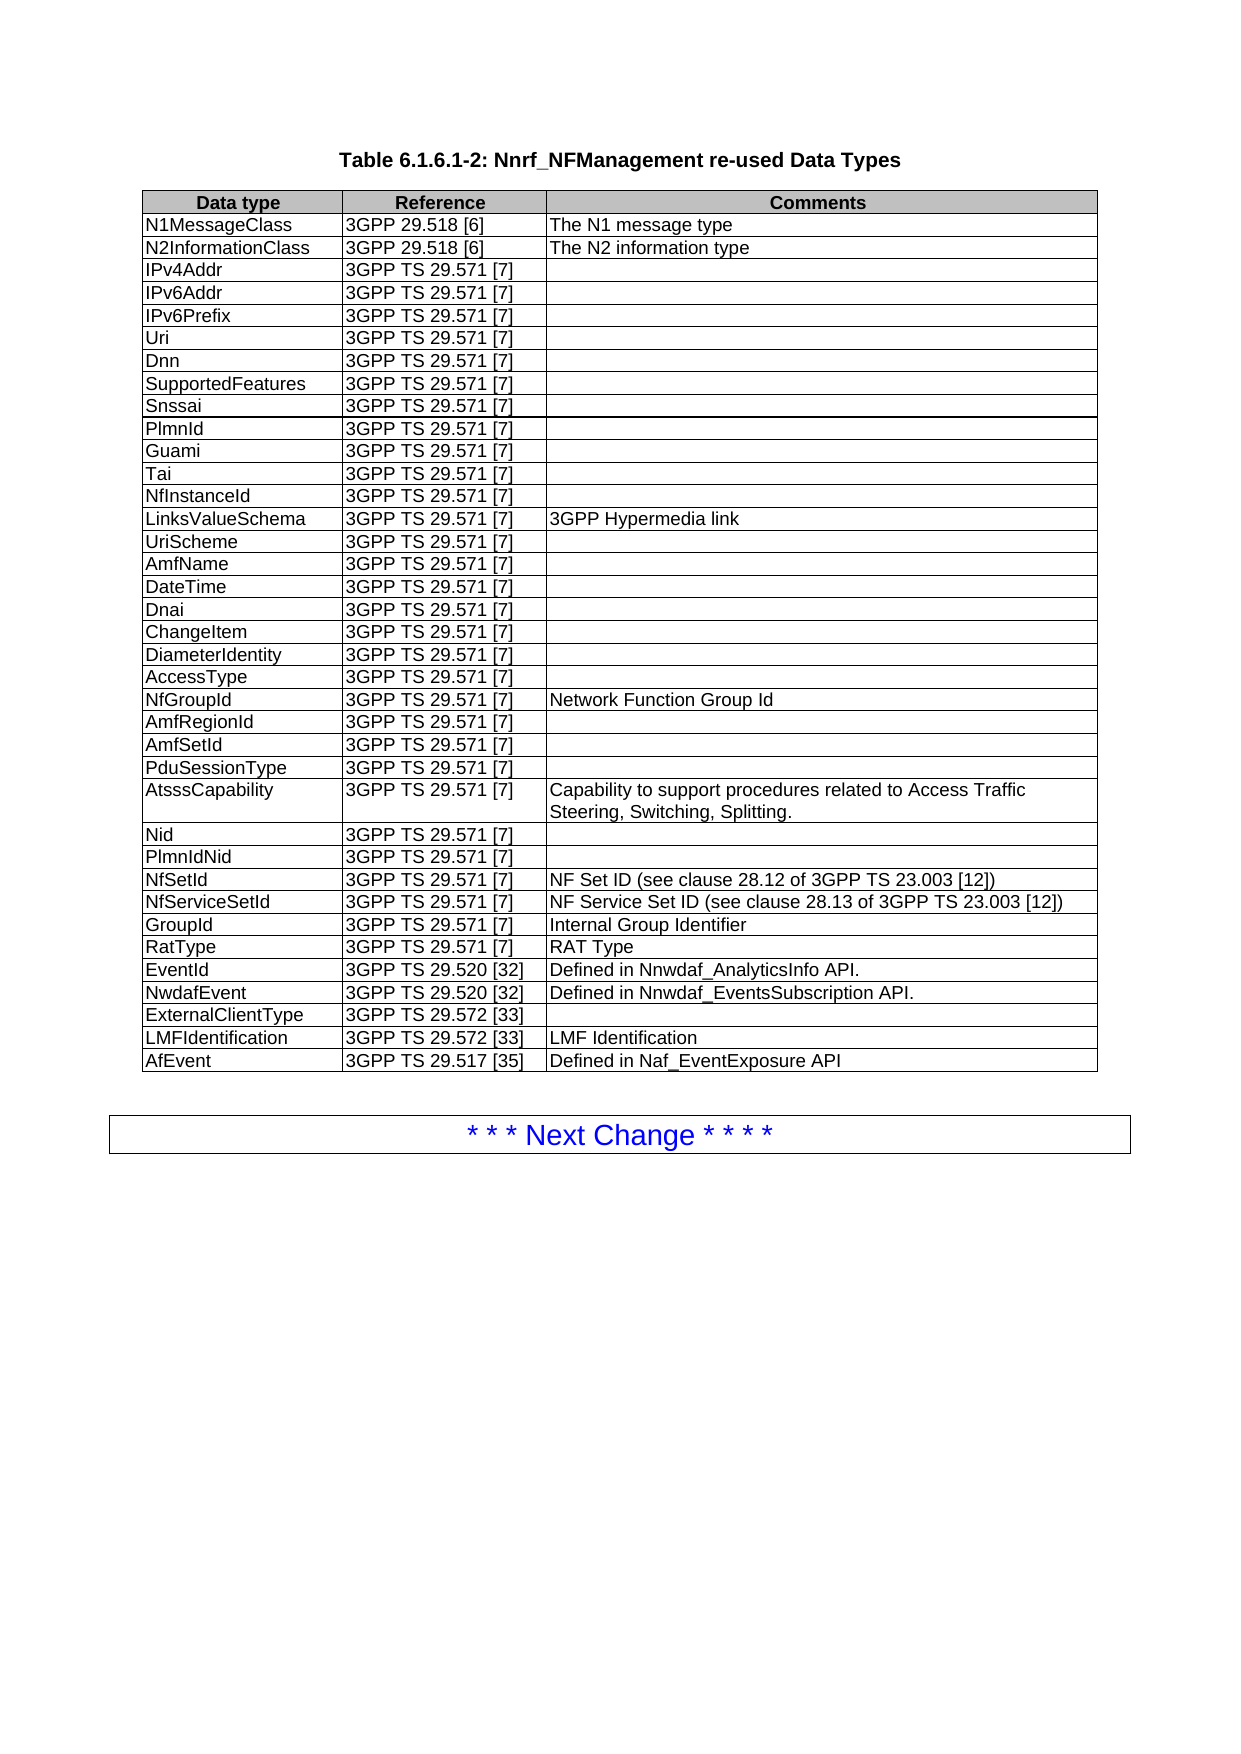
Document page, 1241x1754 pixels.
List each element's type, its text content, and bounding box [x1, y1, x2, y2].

table_cell [547, 327, 1097, 349]
table_cell Network Function Group Id [547, 689, 1097, 710]
table_cell DiameterIdentity [143, 644, 342, 665]
table_cell LMF Identification [547, 1027, 1097, 1048]
table_cell NwdafEvent [143, 982, 342, 1003]
table_cell 3GPP TS 29.571 [7] [343, 914, 546, 935]
table_cell 3GPP TS 29.571 [7] [343, 508, 546, 529]
table_cell LMFIdentification [143, 1027, 342, 1048]
table_cell 3GPP TS 29.571 [7] [343, 734, 546, 756]
table_cell RatType [143, 936, 342, 958]
table_cell NfServiceSetId [143, 891, 342, 913]
table_cell Capability to support procedures related to Access Traffic Steering, Switching, Splitting. [547, 779, 1097, 822]
table_cell NF Service Set ID (see clause 28.13 of 3GPP TS 23.003 [12]) [547, 891, 1097, 913]
table_cell N2InformationClass [143, 237, 342, 258]
table_cell [547, 734, 1097, 756]
table_header Comments [547, 191, 1097, 213]
table_cell Dnai [143, 598, 342, 620]
table_cell [547, 395, 1097, 416]
table_cell [547, 553, 1097, 575]
table_cell [547, 823, 1097, 845]
table_cell [547, 463, 1097, 484]
table_cell 3GPP TS 29.571 [7] [343, 282, 546, 303]
table_cell 3GPP TS 29.571 [7] [343, 576, 546, 597]
table_cell IPv6Prefix [143, 305, 342, 326]
text Table 6.1.6.1-2: Nnrf_NFManagement re-used Data Types [118, 148, 1122, 172]
table_cell AtsssCapability [143, 779, 342, 822]
table_cell 3GPP TS 29.571 [7] [343, 463, 546, 484]
table_cell 3GPP TS 29.571 [7] [343, 531, 546, 552]
table_cell SupportedFeatures [143, 372, 342, 394]
table_cell ExternalClientType [143, 1004, 342, 1026]
table_cell [547, 644, 1097, 665]
table_cell RAT Type [547, 936, 1097, 958]
table_cell NF Set ID (see clause 28.12 of 3GPP TS 23.003 [12]) [547, 869, 1097, 890]
table_cell NfInstanceId [143, 485, 342, 507]
table_cell [547, 282, 1097, 303]
table_cell DateTime [143, 576, 342, 597]
table_cell [547, 418, 1097, 439]
table_cell GroupId [143, 914, 342, 935]
table_cell 3GPP TS 29.571 [7] [343, 711, 546, 733]
table_cell 3GPP TS 29.520 [32] [343, 982, 546, 1003]
table_cell 3GPP TS 29.572 [33] [343, 1027, 546, 1048]
table_cell 3GPP TS 29.571 [7] [343, 305, 546, 326]
table_cell [547, 666, 1097, 688]
table_cell Nid [143, 823, 342, 845]
table_cell [547, 598, 1097, 620]
table_cell 3GPP TS 29.571 [7] [343, 689, 546, 710]
table_cell 3GPP TS 29.571 [7] [343, 418, 546, 439]
table_cell IPv6Addr [143, 282, 342, 303]
table_cell 3GPP TS 29.571 [7] [343, 846, 546, 867]
table_cell 3GPP TS 29.571 [7] [343, 869, 546, 890]
table_cell AmfSetId [143, 734, 342, 756]
table_cell 3GPP TS 29.571 [7] [343, 372, 546, 394]
table_cell [547, 711, 1097, 733]
table_cell Guami [143, 440, 342, 462]
table_cell 3GPP TS 29.520 [32] [343, 959, 546, 981]
table_cell 3GPP TS 29.571 [7] [343, 395, 546, 416]
table_cell 3GPP Hypermedia link [547, 508, 1097, 529]
table_cell [547, 350, 1097, 371]
table_cell 3GPP TS 29.571 [7] [343, 327, 546, 349]
table_cell 3GPP TS 29.571 [7] [343, 936, 546, 958]
table_cell The N1 message type [547, 214, 1097, 236]
table_cell UriScheme [143, 531, 342, 552]
table_cell [547, 485, 1097, 507]
table_cell Tai [143, 463, 342, 484]
table_cell Internal Group Identifier [547, 914, 1097, 935]
table_cell Dnn [143, 350, 342, 371]
table_cell 3GPP TS 29.571 [7] [343, 598, 546, 620]
table_cell 3GPP 29.518 [6] [343, 237, 546, 258]
table_cell Defined in Nnwdaf_EventsSubscription API. [547, 982, 1097, 1003]
table_cell 3GPP TS 29.571 [7] [343, 621, 546, 642]
table_cell 3GPP TS 29.571 [7] [343, 553, 546, 575]
table_cell 3GPP TS 29.517 [35] [343, 1049, 546, 1071]
table_cell [547, 305, 1097, 326]
table_header Reference [343, 191, 546, 213]
table_cell [547, 259, 1097, 281]
table_cell AmfRegionId [143, 711, 342, 733]
table_cell 3GPP TS 29.571 [7] [343, 666, 546, 688]
table_cell [547, 372, 1097, 394]
table_cell 3GPP TS 29.571 [7] [343, 779, 546, 822]
table_cell [547, 846, 1097, 867]
table_cell AfEvent [143, 1049, 342, 1071]
table_cell PlmnIdNid [143, 846, 342, 867]
table_cell NfSetId [143, 869, 342, 890]
table_cell 3GPP TS 29.572 [33] [343, 1004, 546, 1026]
table_cell PlmnId [143, 418, 342, 439]
table_cell AmfName [143, 553, 342, 575]
table_cell PduSessionType [143, 757, 342, 778]
table_cell [547, 440, 1097, 462]
table_cell EventId [143, 959, 342, 981]
table_cell [547, 531, 1097, 552]
table_cell 3GPP TS 29.571 [7] [343, 757, 546, 778]
text * * * Next Change * * * * [110, 1116, 1130, 1153]
table_cell Defined in Nnwdaf_AnalyticsInfo API. [547, 959, 1097, 981]
table_cell AccessType [143, 666, 342, 688]
table_cell 3GPP TS 29.571 [7] [343, 259, 546, 281]
table_cell 3GPP 29.518 [6] [343, 214, 546, 236]
table_cell 3GPP TS 29.571 [7] [343, 823, 546, 845]
table_cell The N2 information type [547, 237, 1097, 258]
table_cell [547, 621, 1097, 642]
table_cell 3GPP TS 29.571 [7] [343, 440, 546, 462]
table_cell 3GPP TS 29.571 [7] [343, 485, 546, 507]
table_cell [547, 576, 1097, 597]
table_cell NfGroupId [143, 689, 342, 710]
table_cell [547, 757, 1097, 778]
table_cell ChangeItem [143, 621, 342, 642]
table_cell 3GPP TS 29.571 [7] [343, 644, 546, 665]
table_cell N1MessageClass [143, 214, 342, 236]
table_cell 3GPP TS 29.571 [7] [343, 350, 546, 371]
table_cell IPv4Addr [143, 259, 342, 281]
table_cell Uri [143, 327, 342, 349]
table_cell Defined in Naf_EventExposure API [547, 1049, 1097, 1071]
table_header Data type [143, 191, 342, 213]
table_cell LinksValueSchema [143, 508, 342, 529]
table_cell Snssai [143, 395, 342, 416]
table_cell [547, 1004, 1097, 1026]
table_cell 3GPP TS 29.571 [7] [343, 891, 546, 913]
